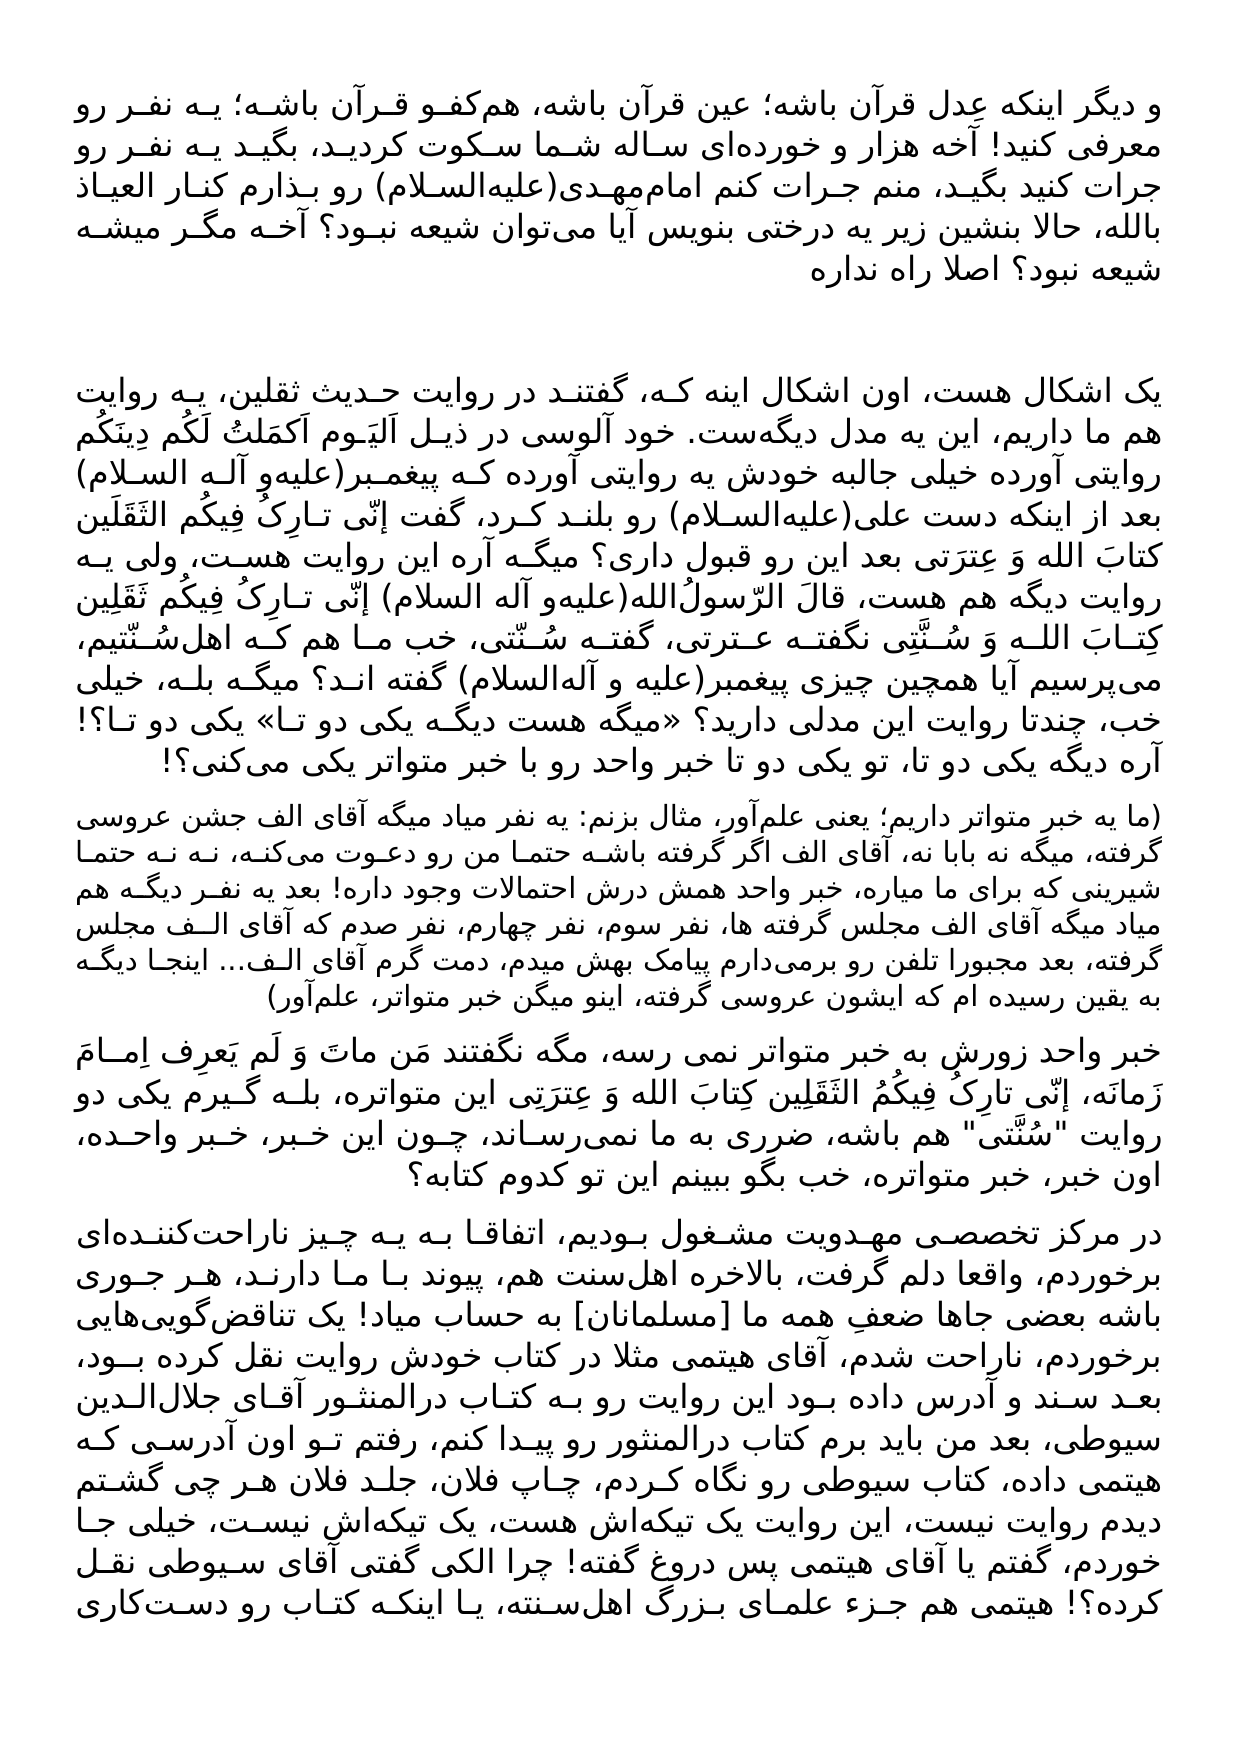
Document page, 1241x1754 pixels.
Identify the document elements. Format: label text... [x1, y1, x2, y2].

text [75, 1213, 1162, 1622]
text (ما یه خبر متواتر داریم؛ یعنی علم‌آور، مثال بزنم: یه نفر میاد میگه آقای الف جشن عروسی گرفته، میگه نه بابا نه، آقای الف اگر گرفته باشه حتما من رو دعوت می‌کنه، نه نه حتما شیرینی که برای ما میاره، خبر واحد همش درش احتمالات وجود داره! بعد یه نفر دیگه هم میاد میگه آقای الف مجلس گرفته ها، نفر سوم، نفر چهارم، نفر صدم که آقای الف مجلس گرفته، بعد مجبورا تلفن رو بر‌می‌دارم پیامک بهش میدم، دمت گرم آقای الف... اینجا دیگه به یقین رسیده ام که ایشون عروسی گرفته، اینو میگن خبر متواتر، علم‌آور) [75, 800, 1162, 1013]
text و دیگر اینکه عِدل قرآن باشه؛ عین قرآن باشه، هم‌کفو قرآن باشه؛ یه نفر رو معرفی کنید! آخه هزار و خورده‌ای ساله شما سکوت کردید، بگید یه نفر رو جرات کنید بگید، منم جرات کنم امام‌مهدی(علیه‌السلام) رو بذارم کنار العیاذ بالله، حالا بنشین زیر یه درختی بنویس آیا می‌توان شیعه نبود؟ آخه مگر میشه شیعه نبود؟ اصلا راه نداره [75, 84, 1162, 288]
text خبر واحد زورش به خبر متواتر نمی رسه، مگه نگفتند مَن ماتَ وَ لَم یَعرِف اِمامَ زَمانَه، إنّی تارِکُ فِیکُمُ الثَقَلِین کِتابَ الله وَ عِترَتِی این متواتره، بله گیرم یکی دو روایت "سُنَّتی" هم باشه، ضرری به ما نمی‌رساند، چون این خبر، خبر واحده، اون خبر، خبر متواتره، خب بگو ببینم این تو کدوم کتابه؟ [75, 1032, 1162, 1194]
text یک اشکال هست، اون اشکال اینه که، گفتند در روایت حدیث ثقلین، یه روایت هم ما داریم، این یه مدل دیگه‌ست. خود آلوسی در ذیل اَلیَوم اَکمَلتُ لَکُم دِینَکُم روایتی آورده خیلی جالبه خودش یه روایتی آورده که پیغمبر(علیه‌و آله السلام) بعد از اینکه دست علی(علیه‌السلام) رو بلند کرد، گفت إنّی تارِکُ فِیکُم الثَقَلَین کتابَ الله وَ عِترَتی بعد این رو قبول داری؟ میگه آره این روایت هست، ولی یه روایت دیگه هم هست، قالَ الرّسولُ‌الله(علیه‌و آله السلام) إنّی تارِکُ فِیکُم ثَقَلِین کِتابَ الله وَ سُنَّتِی نگفته عترتی، گفته سُنّتی، خب ما هم که اهل‌سُنّتیم، می‌پرسیم آیا همچین چیزی پیغمبر(علیه و آله‌السلام) گفته اند؟ میگه بله، خیلی خب، چندتا روایت این مدلی دارید؟ «میگه هست دیگه یکی دو تا» یکی دو تا؟! آره دیگه یکی دو تا، تو یکی دو تا خبر واحد رو با خبر متواتر یکی می‌کنی؟! [75, 372, 1162, 781]
